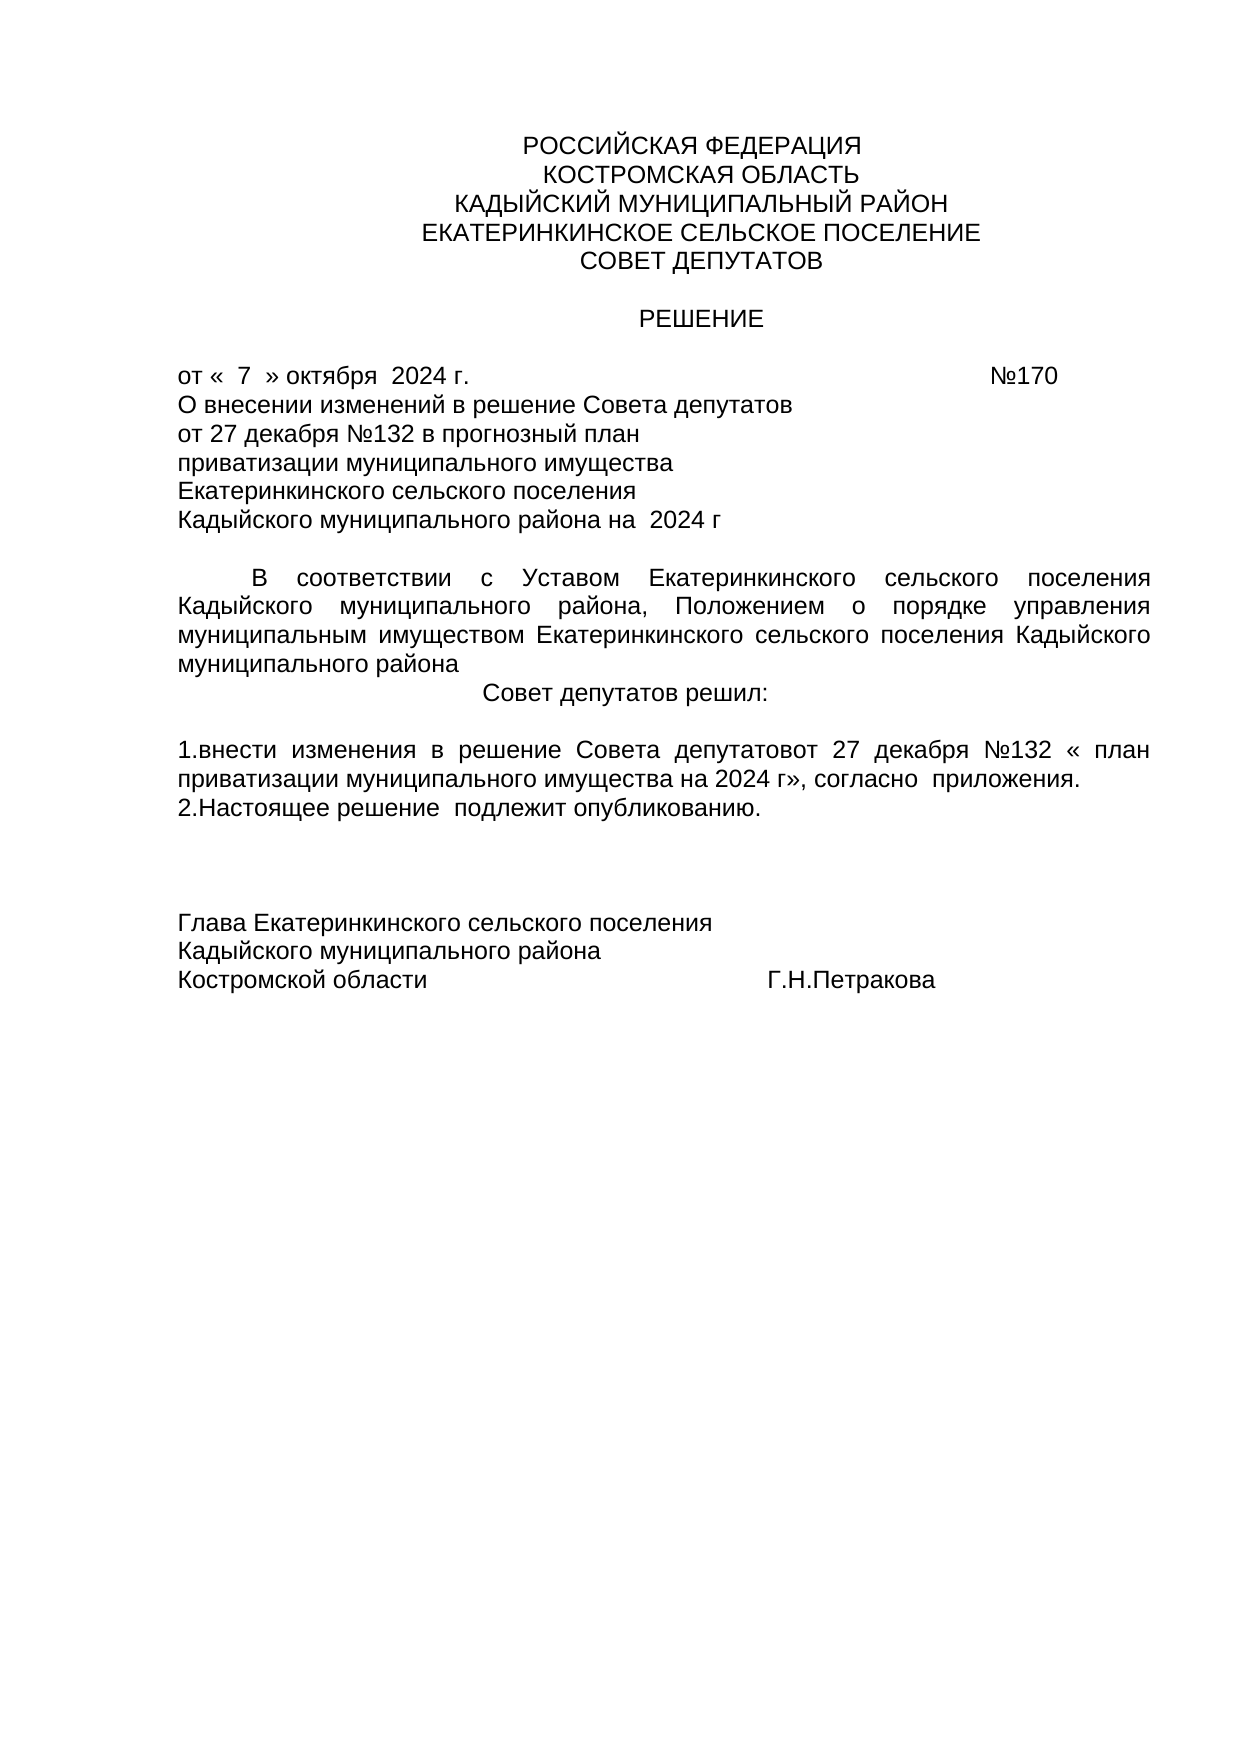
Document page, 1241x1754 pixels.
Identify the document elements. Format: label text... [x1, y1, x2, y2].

text Екатеринкинского сельского поселения [177, 476, 1152, 505]
text КОСТРОМСКАЯ ОБЛАСТЬ [177, 160, 1152, 189]
text Кадыйского муниципального района на 2024 г [177, 505, 1152, 534]
text ЕКАТЕРИНКИНСКОЕ СЕЛЬСКОЕ ПОСЕЛЕНИЕ [177, 217, 1152, 246]
text КАДЫЙСКИЙ МУНИЦИПАЛЬНЫЙ РАЙОН [177, 189, 1152, 217]
text приватизации муниципального имущества [177, 447, 1152, 476]
text СОВЕТ ДЕПУТАТОВ [177, 246, 1152, 275]
text РЕШЕНИЕ [177, 304, 1152, 332]
subtitle РОССИЙСКАЯ ФЕДЕРАЦИЯ [177, 131, 1152, 160]
text Кадыйского муниципального района [177, 936, 1152, 965]
text В соответствии с Уставом Екатеринкинского сельского поселения Кадыйского муниципального района, Положением о порядке управления муниципальным имуществом Екатеринкинского сельского поселения Кадыйского муниципального района [177, 562, 1152, 677]
text О внесении изменений в решение Совета депутатов [177, 390, 1152, 419]
text Глава Екатеринкинского сельского поселения [177, 907, 1152, 936]
text 1.внести изменения в решение Совета депутатовот 27 декабря №132 « план приватизации муниципального имущества на 2024 г», согласно приложения. [177, 735, 1152, 792]
text Совет депутатов решил: [177, 677, 1152, 706]
text Костромской области Г.Н.Петракова [177, 965, 1152, 994]
text от « 7 » октября 2024 г. №170 [177, 361, 1152, 390]
text 2.Настоящее решение подлежит опубликованию. [177, 792, 1152, 821]
text от 27 декабря №132 в прогнозный план [177, 419, 1152, 447]
